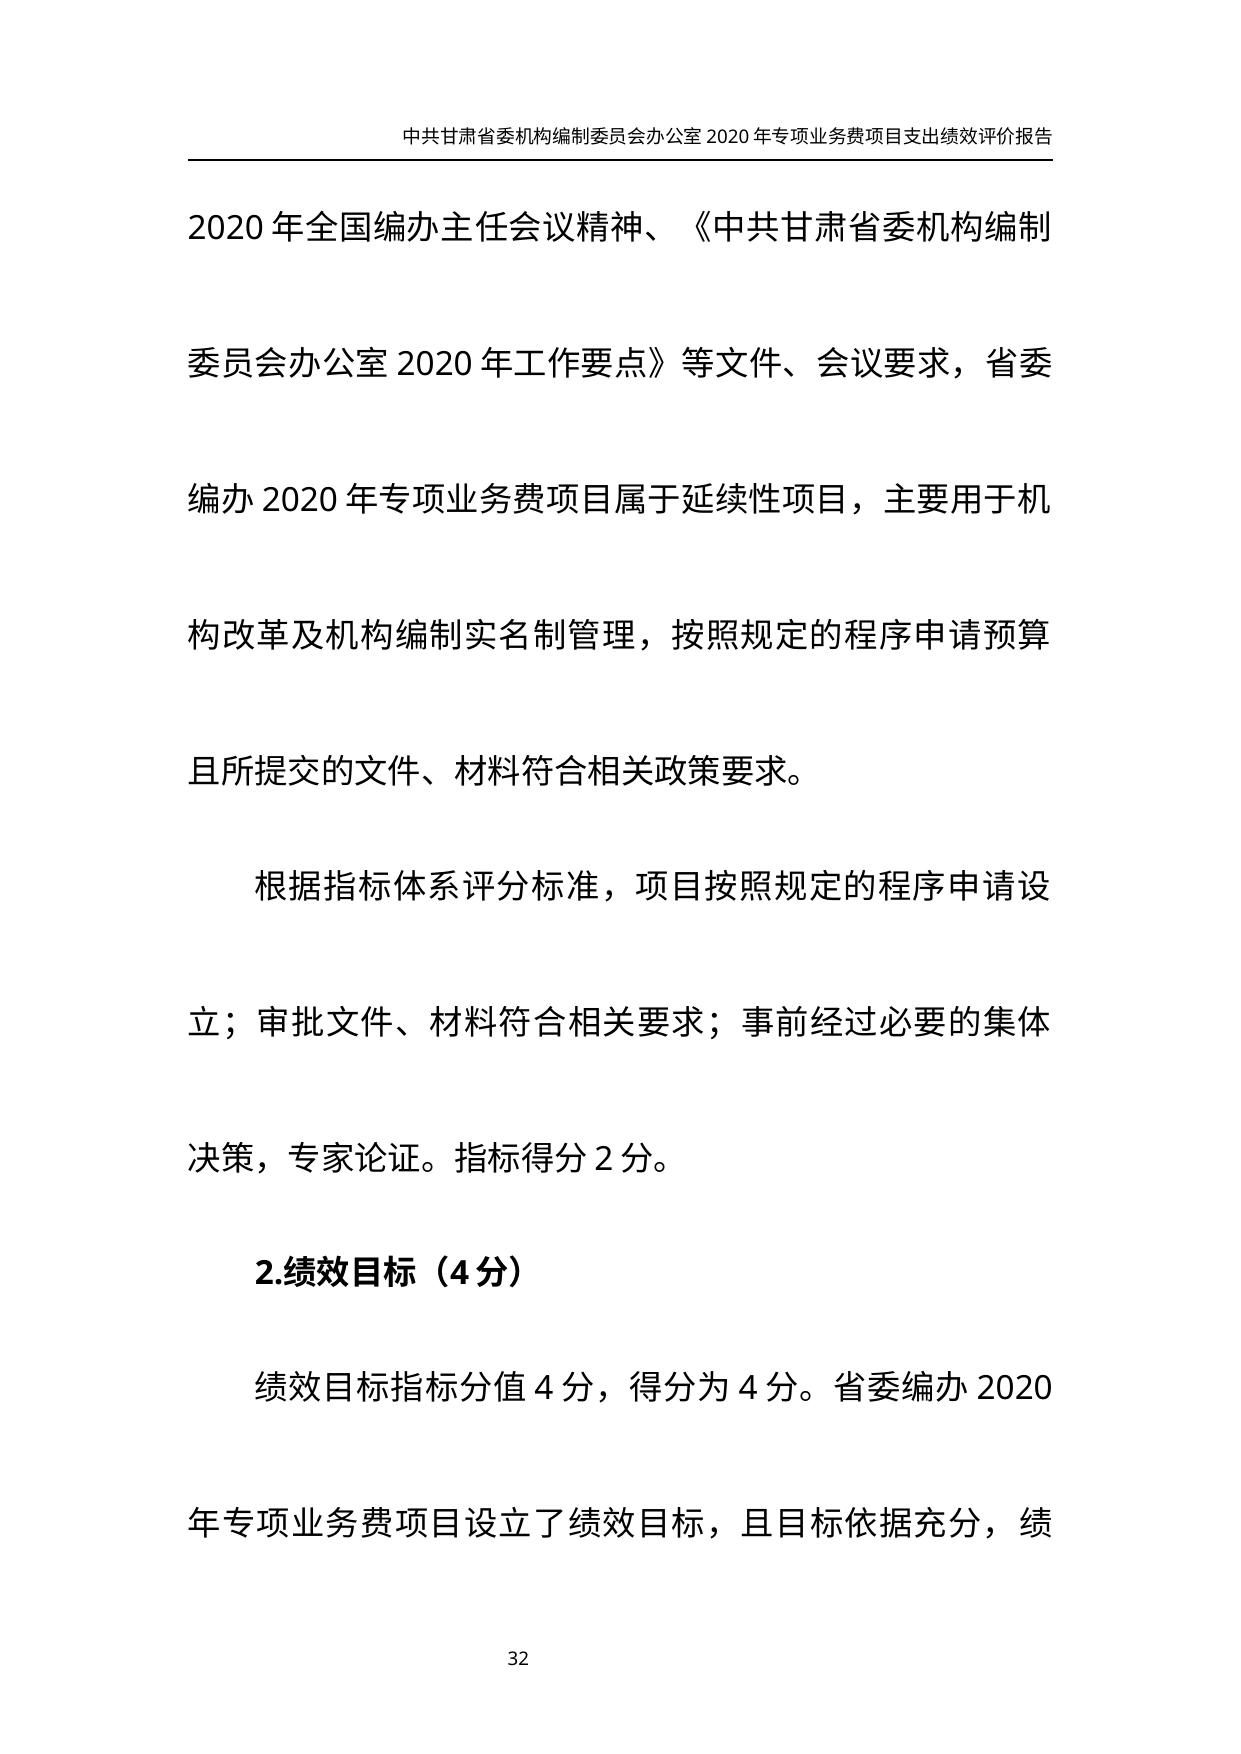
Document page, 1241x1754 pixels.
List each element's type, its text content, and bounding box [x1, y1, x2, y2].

text 2.绩效目标（4分） [187, 1225, 1053, 1316]
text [187, 180, 1053, 814]
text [187, 1340, 1053, 1566]
text 根据指标体系评分标准，项目按照规定的程序申请设立；审批文件、材料符合相关要求；事前经过必要的集体决策，专家论证。指标得分2分。 [187, 838, 1053, 1201]
